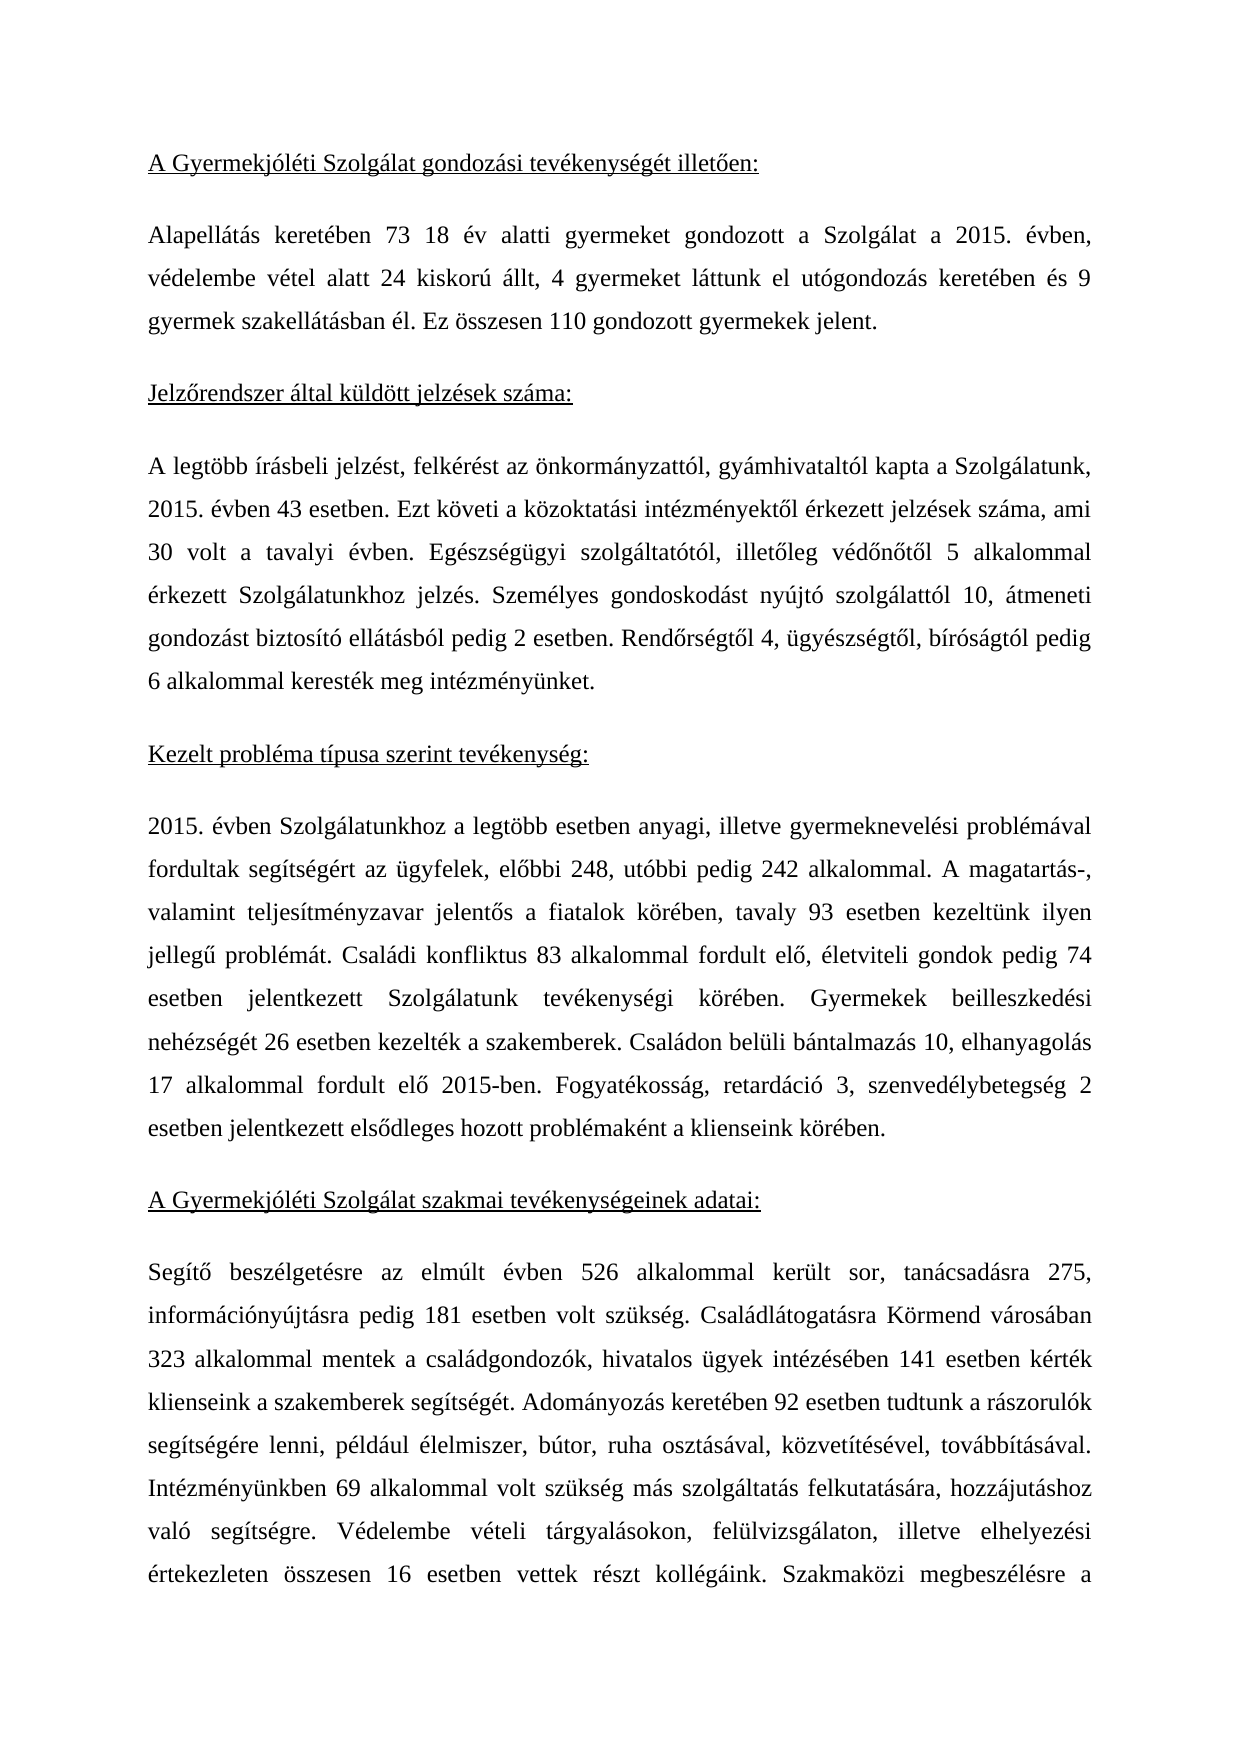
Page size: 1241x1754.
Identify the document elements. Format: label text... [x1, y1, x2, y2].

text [148, 1257, 1093, 1588]
text A Gyermekjóléti Szolgálat szakmai tevékenységeinek adatai: [148, 1185, 1093, 1214]
text Jelzőrendszer által küldött jelzések száma: [148, 378, 1093, 407]
text 2015. évben Szolgálatunkhoz a legtöbb esetben anyagi, illetve gyermeknevelési problémával fordultak segítségért az ügyfelek, előbbi 248, utóbbi pedig 242 alkalommal. A magatartás-, valamint teljesítményzavar jelentős a fiatalok körében, tavaly 93 esetben kezeltünk ilyen jellegű problémát. Családi konfliktus 83 alkalommal fordult elő, életviteli gondok pedig 74 esetben jelentkezett Szolgálatunk tevékenységi körében. Gyermekek beilleszkedési nehézségét 26 esetben kezelték a szakemberek. Családon belüli bántalmazás 10, elhanyagolás 17 alkalommal fordult elő 2015-ben. Fogyatékosság, retardáció 3, szenvedélybetegség 2 esetben jelentkezett elsődleges hozott problémaként a klienseink körében. [148, 811, 1093, 1142]
text A Gyermekjóléti Szolgálat gondozási tevékenységét illetően: [148, 148, 1093, 176]
text A legtöbb írásbeli jelzést, felkérést az önkormányzattól, gyámhivataltól kapta a Szolgálatunk, 2015. évben 43 esetben. Ezt követi a közoktatási intézményektől érkezett jelzések száma, ami 30 volt a tavalyi évben. Egészségügyi szolgáltatótól, illetőleg védőnőtől 5 alkalommal érkezett Szolgálatunkhoz jelzés. Személyes gondoskodást nyújtó szolgálattól 10, átmeneti gondozást biztosító ellátásból pedig 2 esetben. Rendőrségtől 4, ügyészségtől, bíróságtól pedig 6 alkalommal keresték meg intézményünket. [148, 451, 1093, 695]
text Kezelt probléma típusa szerint tevékenység: [148, 739, 1093, 767]
text Alapellátás keretében 73 18 év alatti gyermeket gondozott a Szolgálat a 2015. évben, védelembe vétel alatt 24 kiskorú állt, 4 gyermeket láttunk el utógondozás keretében és 9 gyermek szakellátásban él. Ez összesen 110 gondozott gyermekek jelent. [148, 220, 1093, 335]
